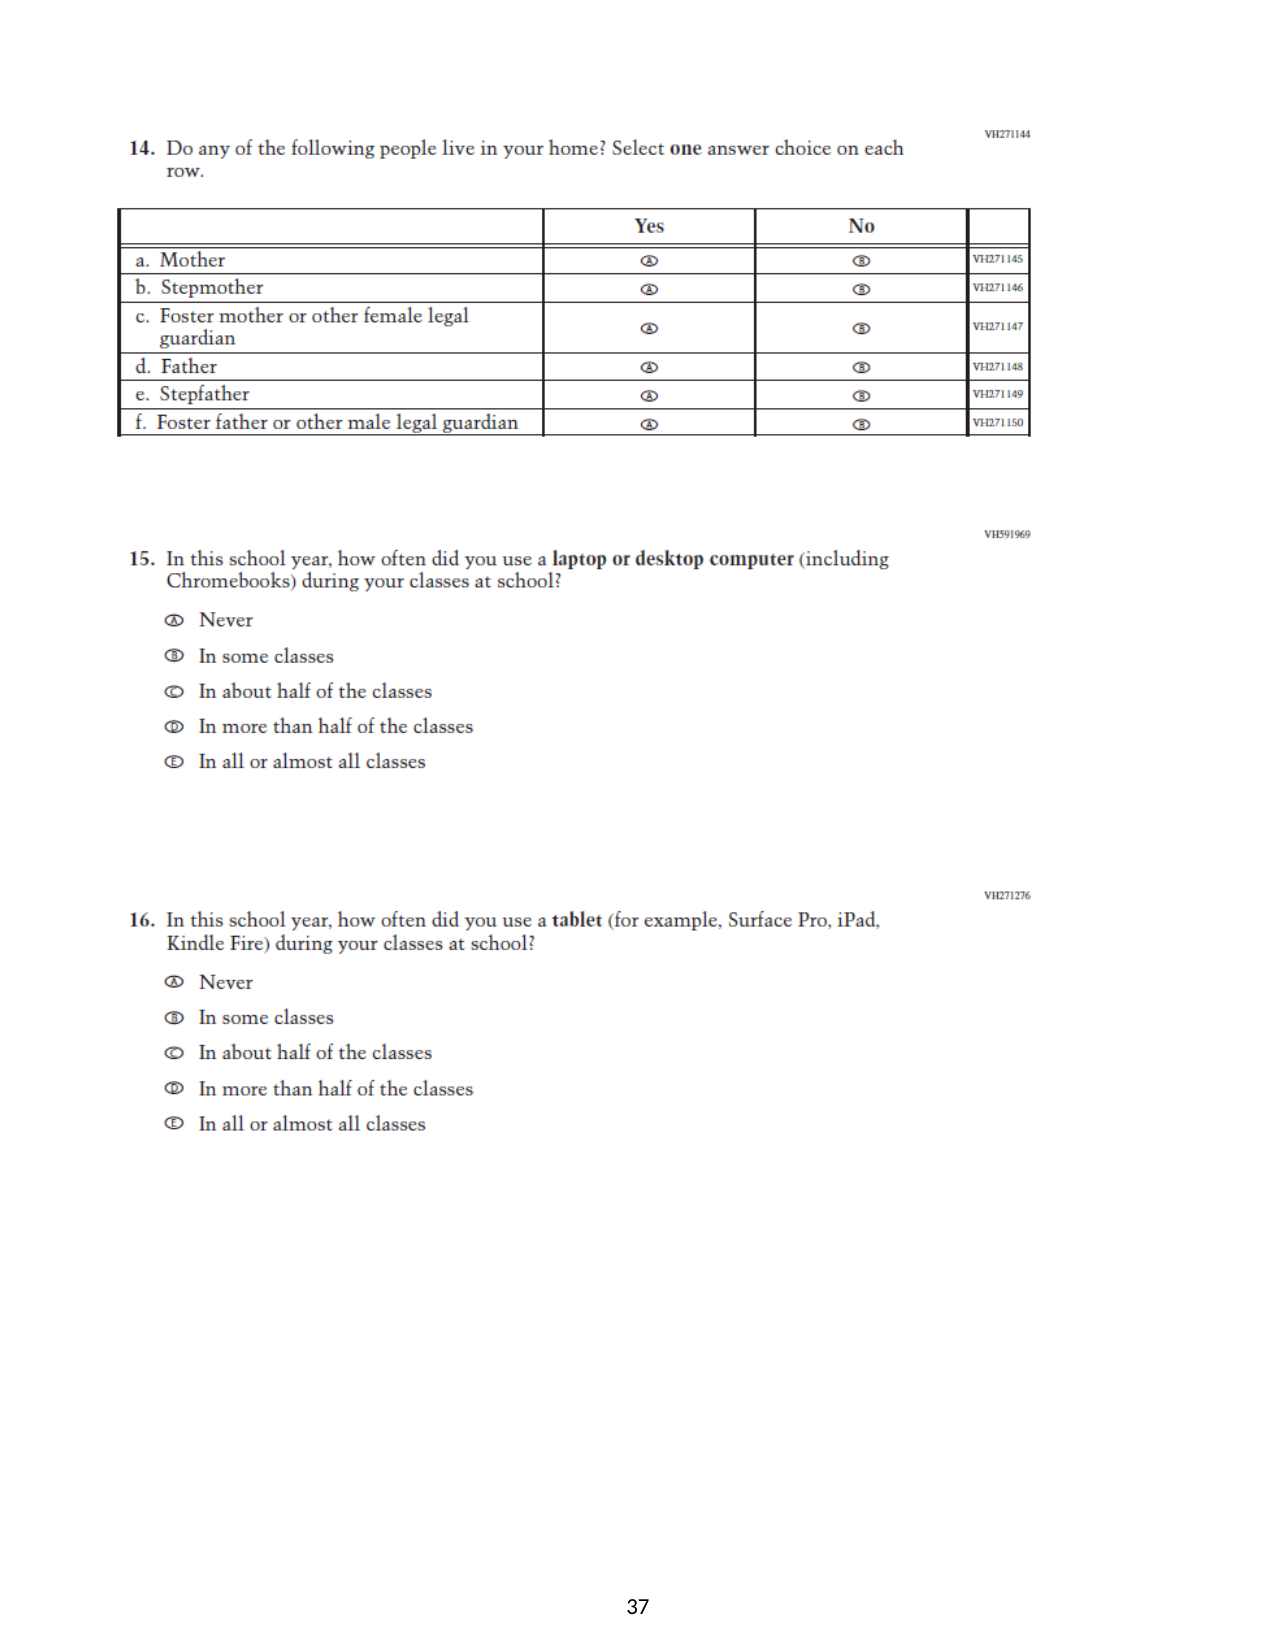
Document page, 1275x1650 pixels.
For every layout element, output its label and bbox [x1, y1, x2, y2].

picture [90, 103, 1065, 1158]
